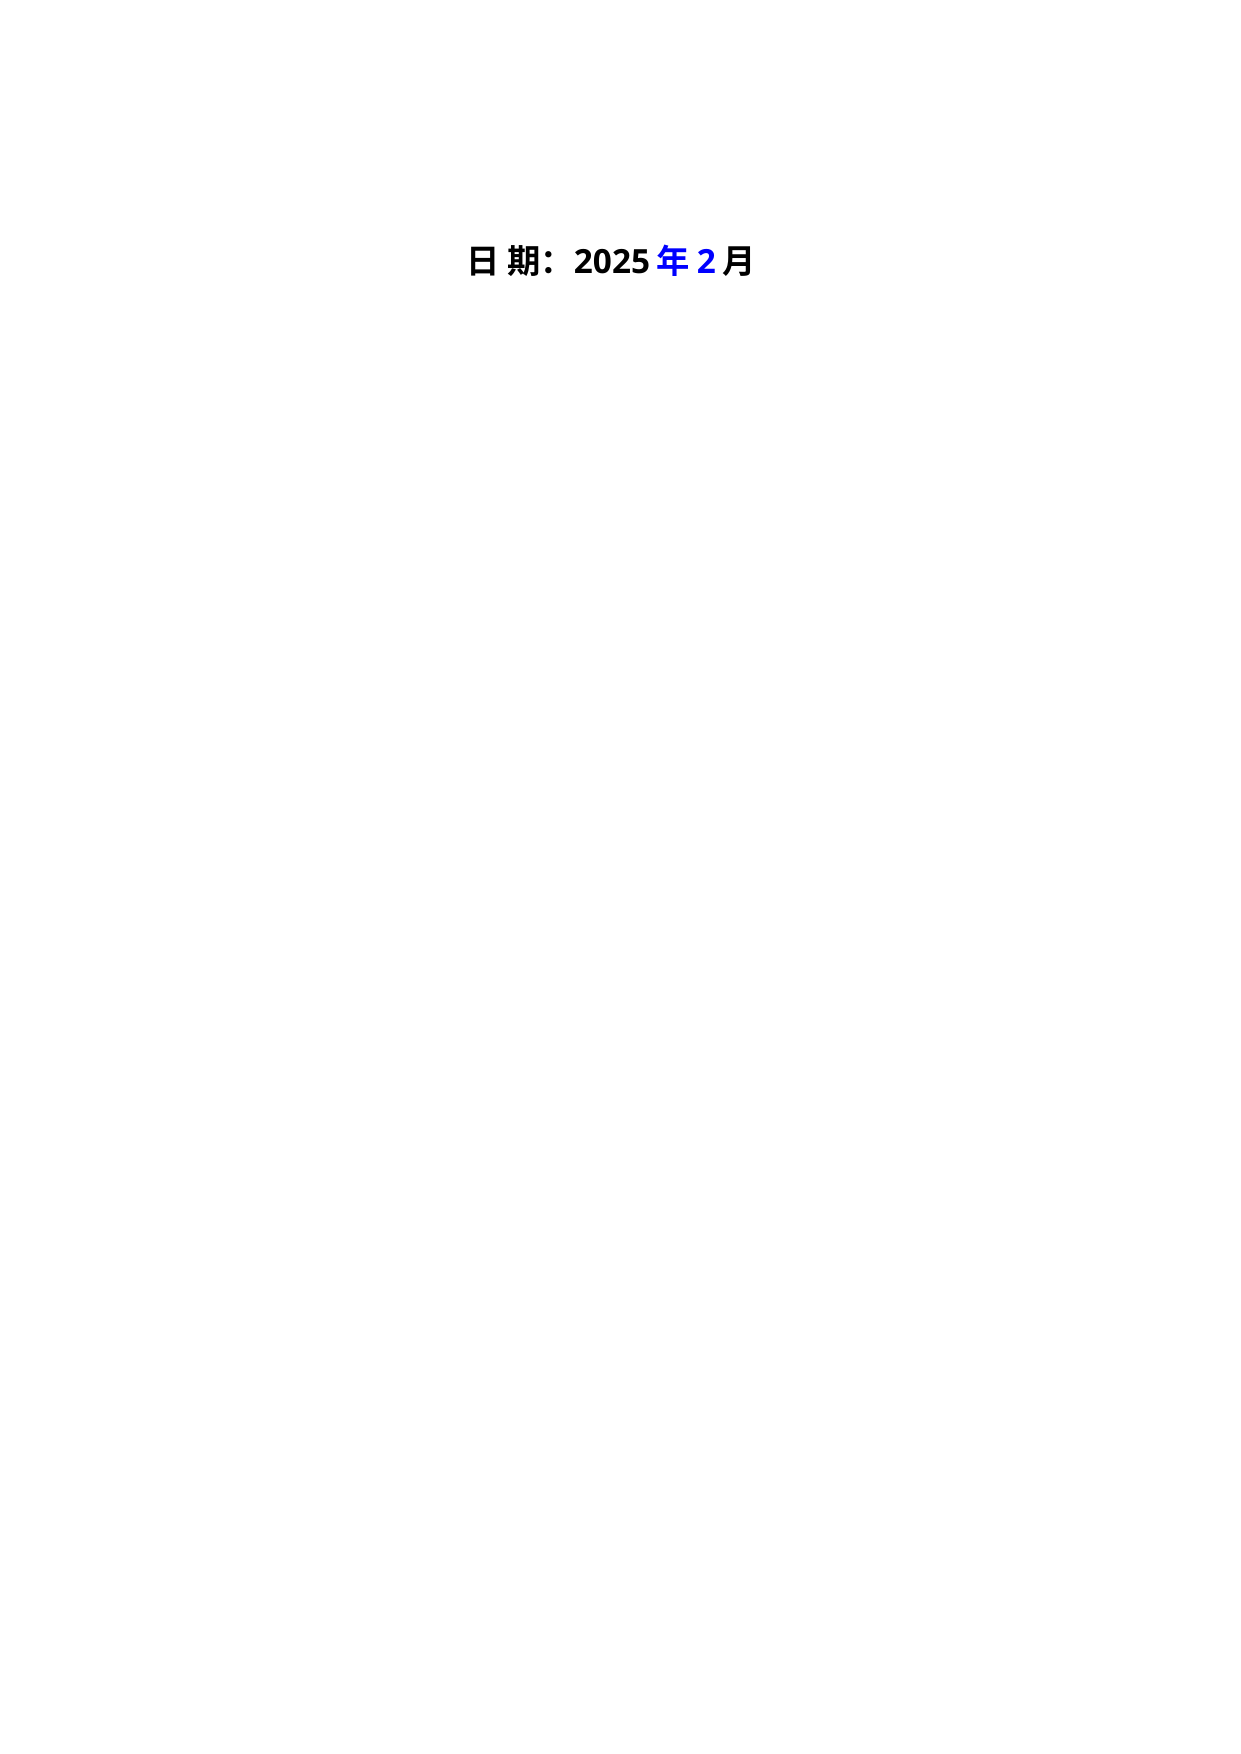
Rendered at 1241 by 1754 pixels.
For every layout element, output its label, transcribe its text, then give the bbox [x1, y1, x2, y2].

text 日 期：2025年2月 [97, 227, 1124, 292]
